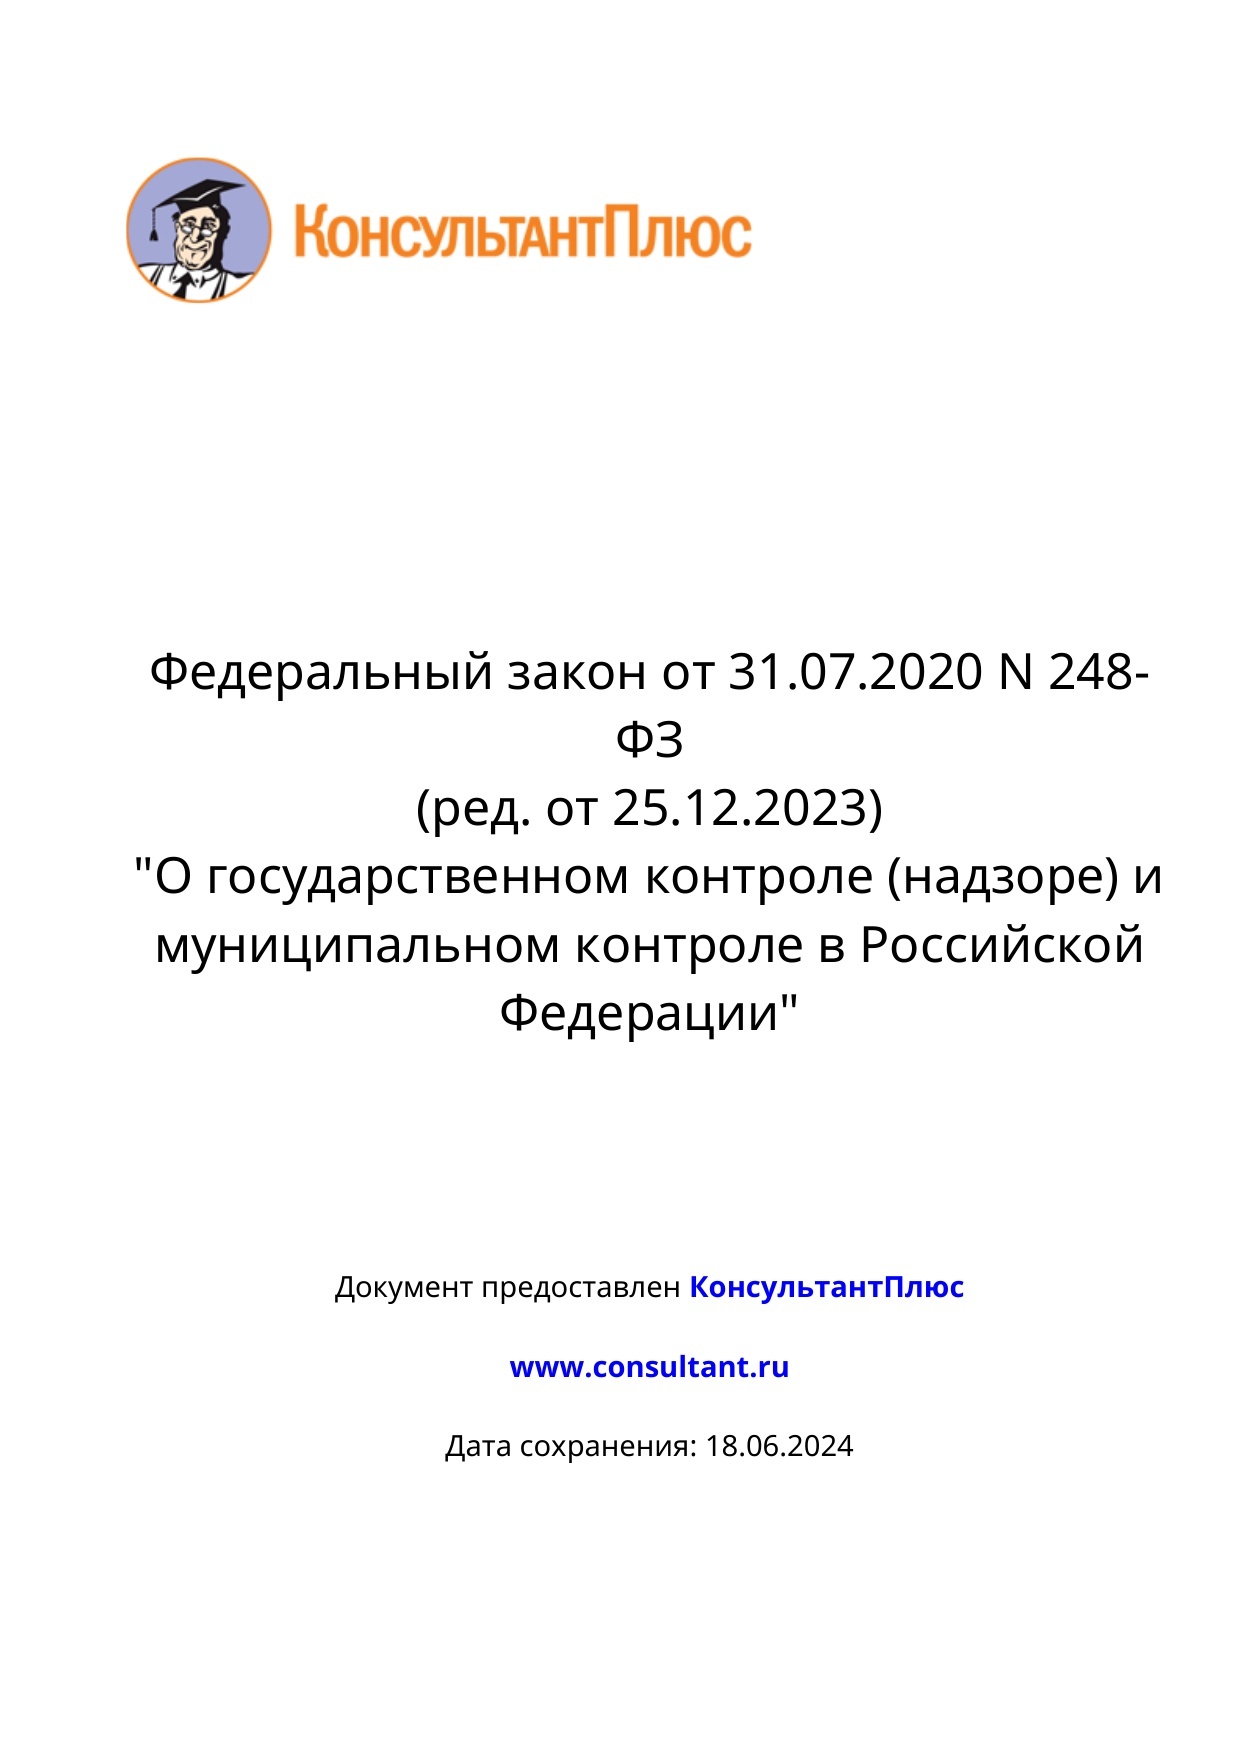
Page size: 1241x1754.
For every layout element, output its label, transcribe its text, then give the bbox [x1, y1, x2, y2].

picture [126, 156, 752, 305]
table_cell Документ предоставлен КонсультантПлюс www.consultant.ru Дата сохранения: 18.06.2024 [118, 1240, 1181, 1531]
table_header [118, 150, 1181, 441]
table_cell Федеральный закон от 31.07.2020 N 248-ФЗ (ред. от 25.12.2023) "О государственном контроле (надзоре) и муниципальном контроле в Российской Федерации" [118, 441, 1181, 1240]
